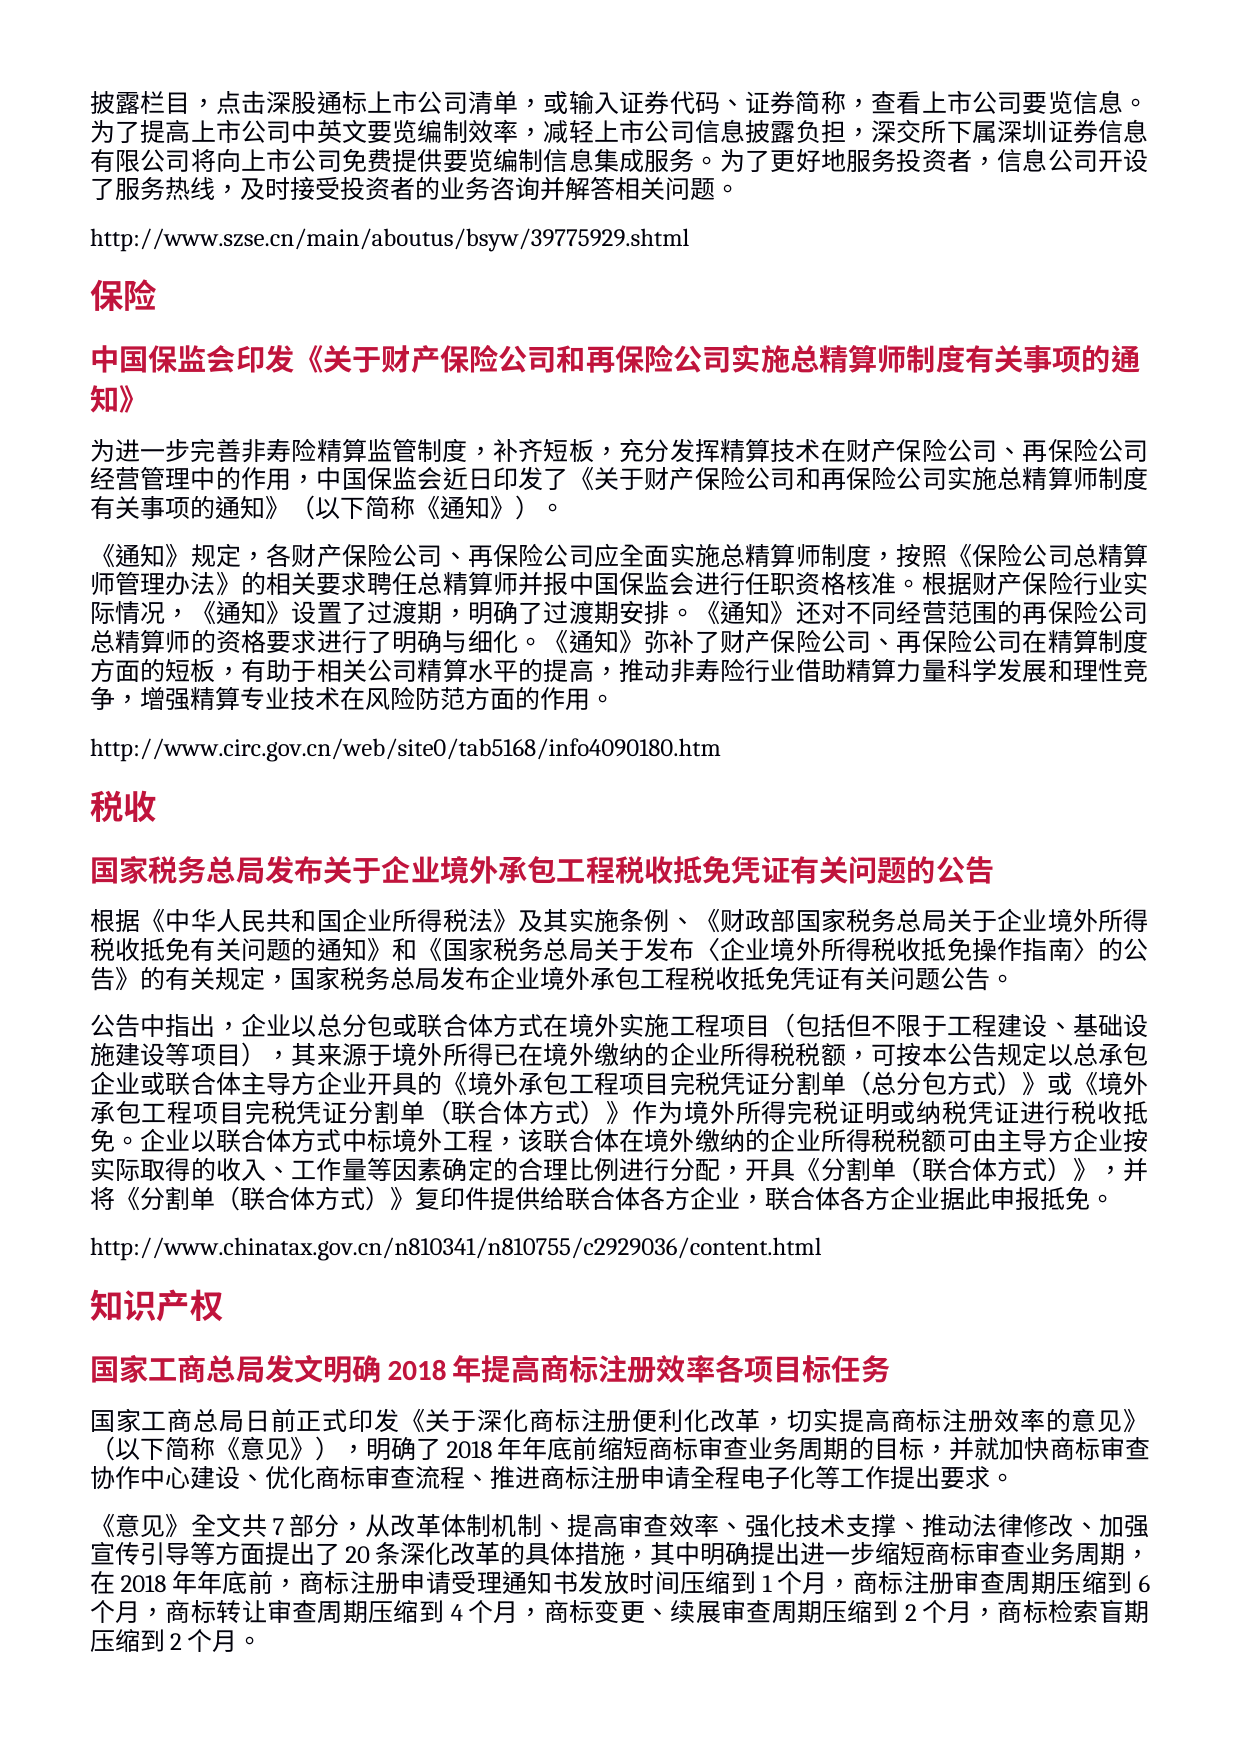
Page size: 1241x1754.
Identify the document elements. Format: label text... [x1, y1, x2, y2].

text 根据《中华人民共和国企业所得税法》及其实施条例、《财政部国家税务总局关于企业境外所得税收抵免有关问题的通知》和《国家税务总局关于发布〈企业境外所得税收抵免操作指南〉的公告》的有关规定，国家税务总局发布企业境外承包工程税收抵免凭证有关问题公告。 [90, 908, 1150, 994]
subtitle 税收 [90, 783, 1150, 829]
text http://www.szse.cn/main/aboutus/bsyw/39775929.shtml [90, 224, 1150, 252]
text 国家工商总局日前正式印发《关于深化商标注册便利化改革，切实提高商标注册效率的意见》（以下简称《意见》），明确了2018年年底前缩短商标审查业务周期的目标，并就加快商标审查协作中心建设、优化商标审查流程、推进商标注册申请全程电子化等工作提出要求。 [90, 1407, 1150, 1494]
text http://www.chinatax.gov.cn/n810341/n810755/c2929036/content.html [90, 1233, 1150, 1262]
text 公告中指出，企业以总分包或联合体方式在境外实施工程项目（包括但不限于工程建设、基础设施建设等项目），其来源于境外所得已在境外缴纳的企业所得税税额，可按本公告规定以总承包企业或联合体主导方企业开具的《境外承包工程项目完税凭证分割单（总分包方式）》或《境外承包工程项目完税凭证分割单（联合体方式）》作为境外所得完税证明或纳税凭证进行税收抵免。企业以联合体方式中标境外工程，该联合体在境外缴纳的企业所得税税额可由主导方企业按实际取得的收入、工作量等因素确定的合理比例进行分配，开具《分割单（联合体方式）》，并将《分割单（联合体方式）》复印件提供给联合体各方企业，联合体各方企业据此申报抵免。 [90, 1013, 1150, 1214]
subtitle 保险 [90, 273, 1150, 319]
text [90, 90, 1150, 205]
text 《意见》全文共7部分，从改革体制机制、提高审查效率、强化技术支撑、推动法律修改、加强宣传引导等方面提出了20条深化改革的具体措施，其中明确提出进一步缩短商标审查业务周期，在2018年年底前，商标注册申请受理通知书发放时间压缩到1个月，商标注册审查周期压缩到6个月，商标转让审查周期压缩到4个月，商标变更、续展审查周期压缩到2个月，商标检索盲期压缩到2个月。 [90, 1512, 1150, 1656]
subtitle 知识产权 [90, 1283, 1150, 1328]
text 《通知》规定，各财产保险公司、再保险公司应全面实施总精算师制度，按照《保险公司总精算师管理办法》的相关要求聘任总精算师并报中国保监会进行任职资格核准。根据财产保险行业实际情况，《通知》设置了过渡期，明确了过渡期安排。《通知》还对不同经营范围的再保险公司总精算师的资格要求进行了明确与细化。《通知》弥补了财产保险公司、再保险公司在精算制度方面的短板，有助于相关公司精算水平的提高，推动非寿险行业借助精算力量科学发展和理性竞争，增强精算专业技术在风险防范方面的作用。 [90, 543, 1150, 715]
subtitle 国家税务总局发布关于企业境外承包工程税收抵免凭证有关问题的公告 [90, 850, 1150, 889]
text http://www.circ.gov.cn/web/site0/tab5168/info4090180.htm [90, 734, 1150, 763]
text 为进一步完善非寿险精算监管制度，补齐短板，充分发挥精算技术在财产保险公司、再保险公司经营管理中的作用，中国保监会近日印发了《关于财产保险公司和再保险公司实施总精算师制度有关事项的通知》（以下简称《通知》）。 [90, 438, 1150, 524]
subtitle 中国保监会印发《关于财产保险公司和再保险公司实施总精算师制度有关事项的通知》 [90, 339, 1150, 419]
subtitle 国家工商总局发文明确2018年提高商标注册效率各项目标任务 [90, 1349, 1150, 1389]
